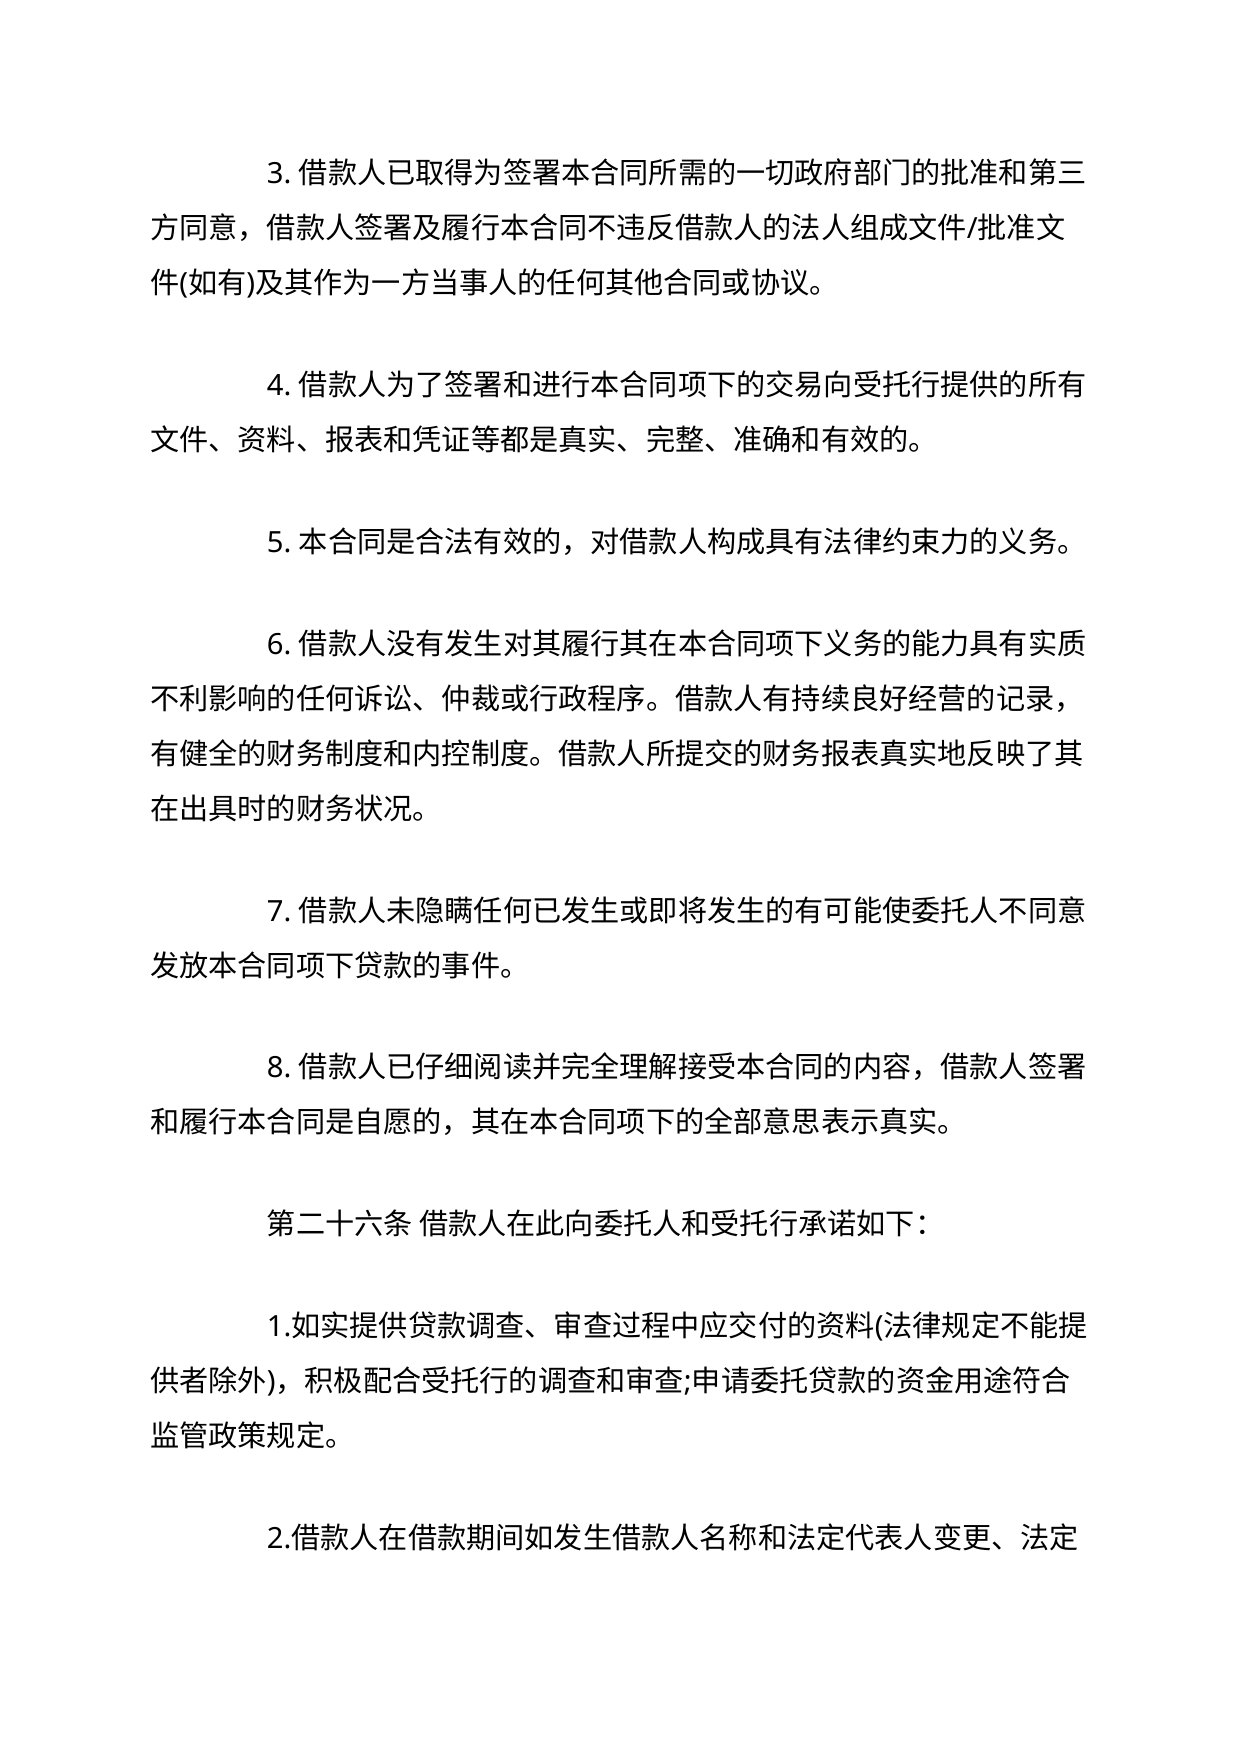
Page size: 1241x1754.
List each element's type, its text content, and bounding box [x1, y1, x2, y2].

text 4. 借款人为了签署和进行本合同项下的交易向受托行提供的所有文件、资料、报表和凭证等都是真实、完整、准确和有效的。 [150, 362, 1090, 459]
text 1.如实提供贷款调查、审查过程中应交付的资料(法律规定不能提供者除外)，积极配合受托行的调查和审查;申请委托贷款的资金用途符合监管政策规定。 [150, 1303, 1090, 1455]
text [150, 1514, 1090, 1557]
text 5. 本合同是合法有效的，对借款人构成具有法律约束力的义务。 [150, 519, 1090, 561]
text 第二十六条 借款人在此向委托人和受托行承诺如下： [150, 1201, 1090, 1243]
text 8. 借款人已仔细阅读并完全理解接受本合同的内容，借款人签署和履行本合同是自愿的，其在本合同项下的全部意思表示真实。 [150, 1044, 1090, 1141]
text 6. 借款人没有发生对其履行其在本合同项下义务的能力具有实质不利影响的任何诉讼、仲裁或行政程序。借款人有持续良好经营的记录，有健全的财务制度和内控制度。借款人所提交的财务报表真实地反映了其在出具时的财务状况。 [150, 621, 1090, 828]
text 3. 借款人已取得为签署本合同所需的一切政府部门的批准和第三方同意，借款人签署及履行本合同不违反借款人的法人组成文件/批准文件(如有)及其作为一方当事人的任何其他合同或协议。 [150, 150, 1090, 302]
text 7. 借款人未隐瞒任何已发生或即将发生的有可能使委托人不同意发放本合同项下贷款的事件。 [150, 887, 1090, 984]
